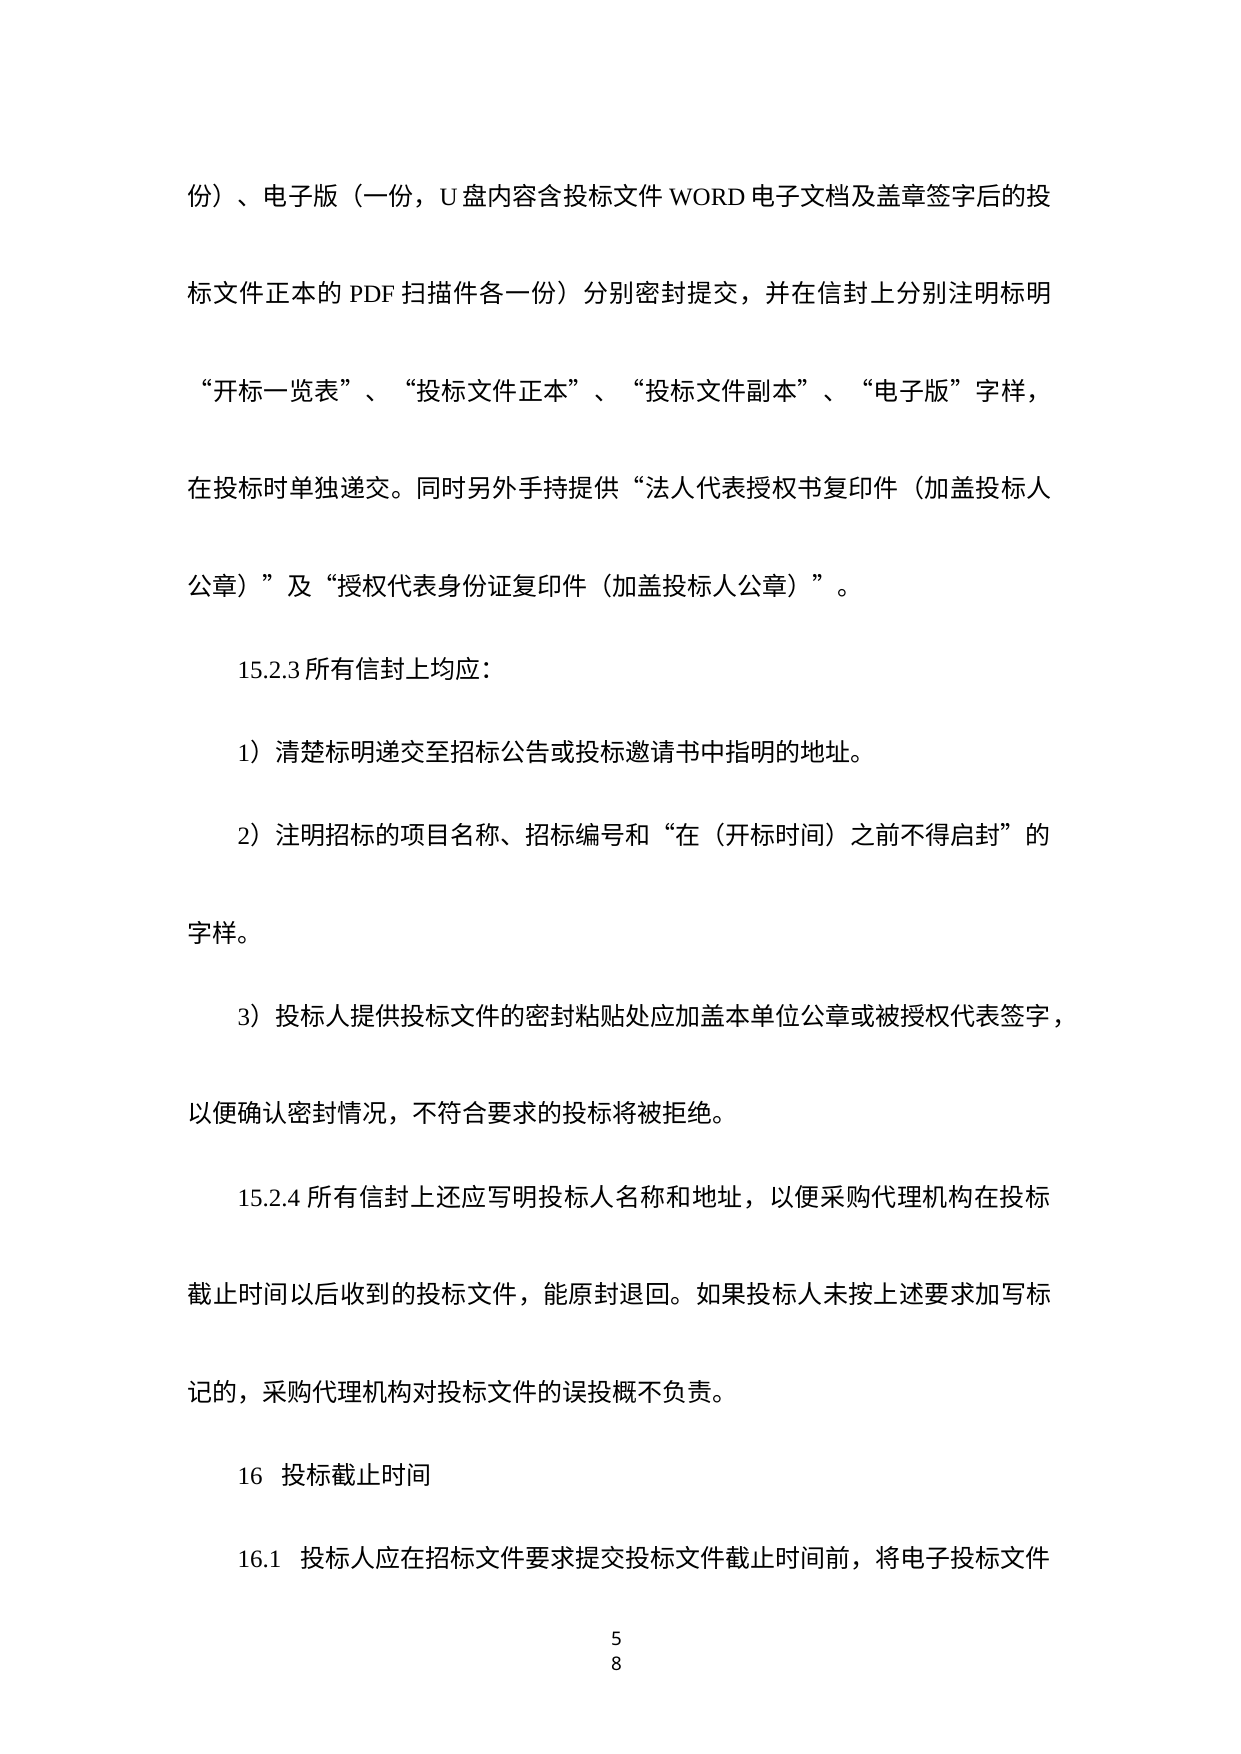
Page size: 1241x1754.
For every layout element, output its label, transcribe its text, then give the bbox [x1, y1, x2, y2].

text 3）投标人提供投标文件的密封粘贴处应加盖本单位公章或被授权代表签字，以便确认密封情况，不符合要求的投标将被拒绝。 [187, 982, 1053, 1144]
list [187, 1524, 1053, 1589]
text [187, 162, 1053, 617]
text 15.2.4 所有信封上还应写明投标人名称和地址，以便采购代理机构在投标截止时间以后收到的投标文件，能原封退回。如果投标人未按上述要求加写标记的，采购代理机构对投标文件的误投概不负责。 [187, 1163, 1053, 1423]
text 15.2.3所有信封上均应： [187, 635, 1053, 700]
list 投标截止时间 [187, 1441, 1053, 1506]
text 2）注明招标的项目名称、招标编号和“在（开标时间）之前不得启封”的字样。 [187, 801, 1053, 964]
text 1）清楚标明递交至招标公告或投标邀请书中指明的地址。 [187, 718, 1053, 783]
